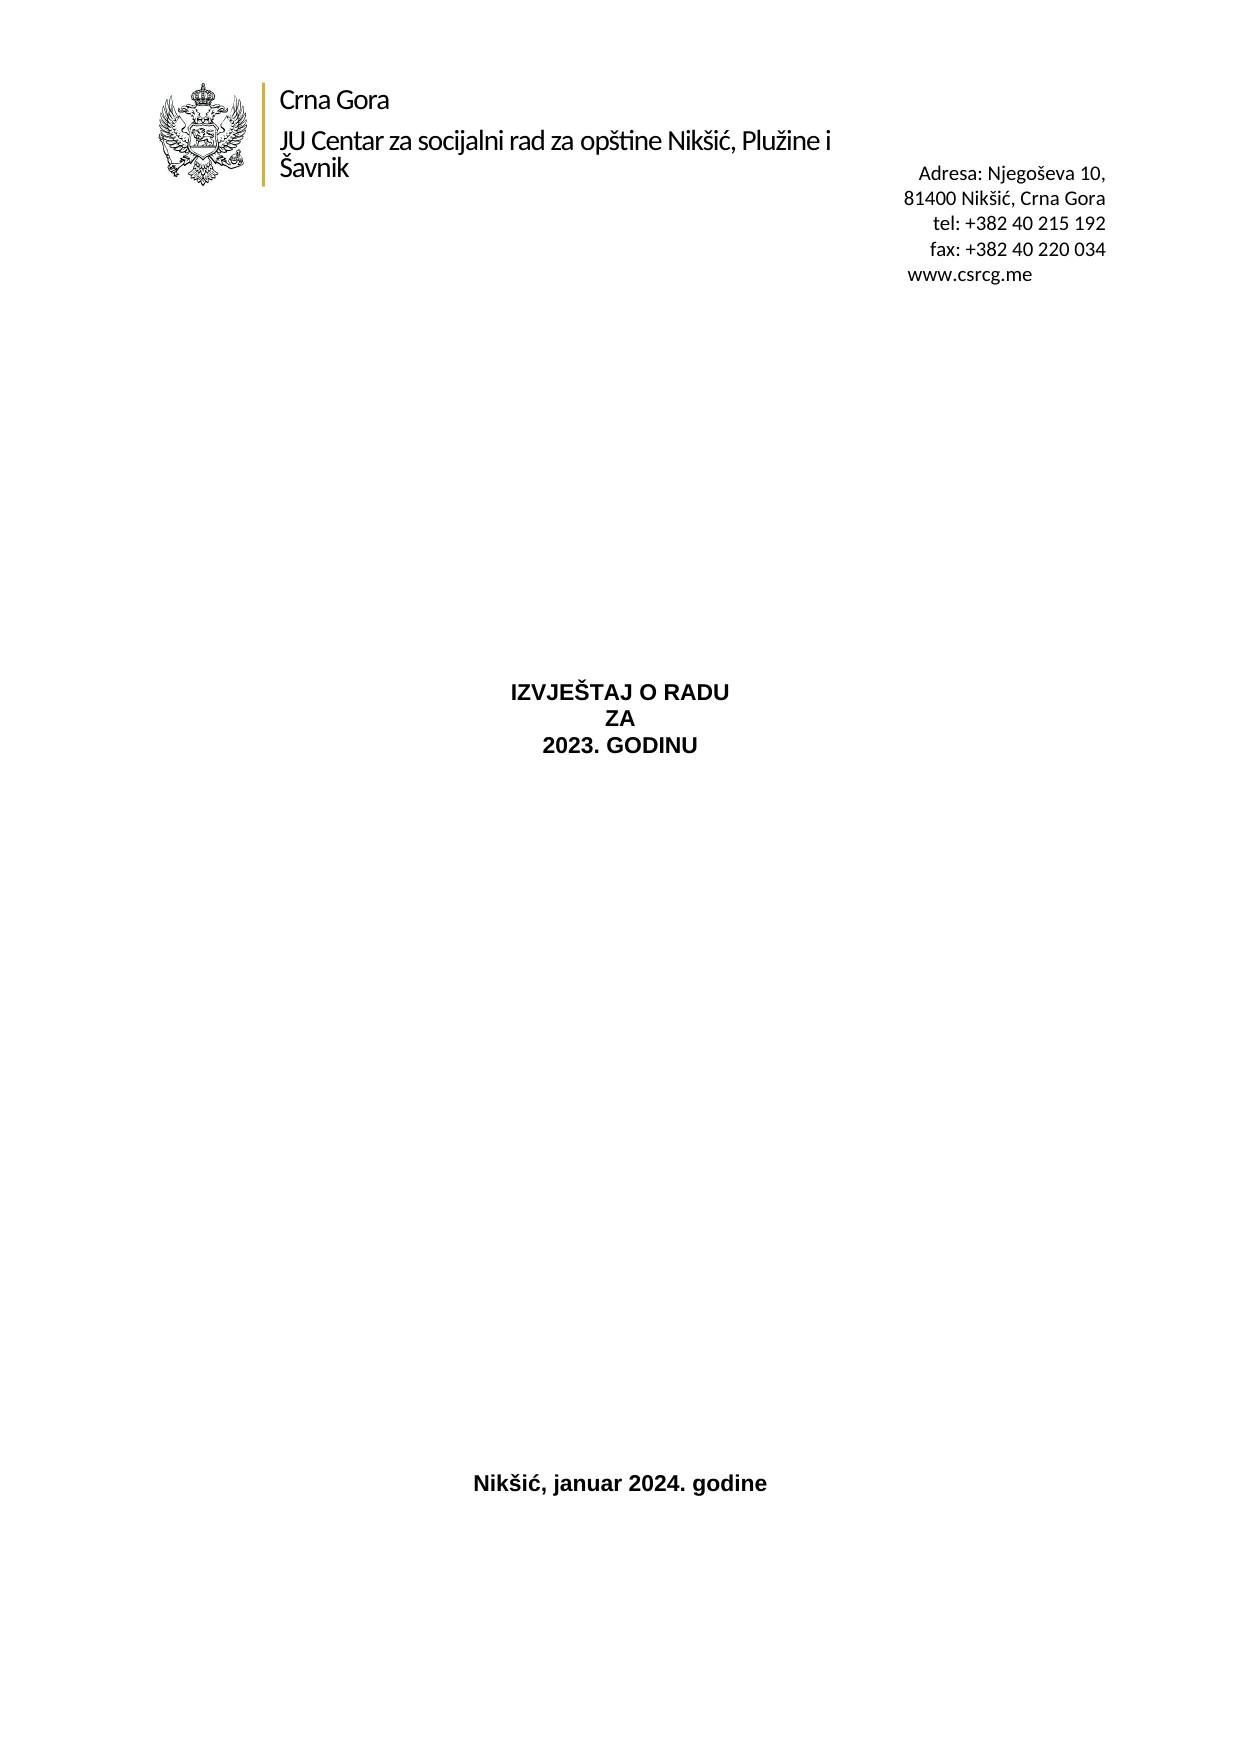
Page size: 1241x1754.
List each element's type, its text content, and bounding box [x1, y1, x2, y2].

text 2023. GODINU [150, 732, 1090, 758]
text IZVJEŠTAJ O RADU [150, 679, 1090, 705]
text Nikšić, januar 2024. godine [150, 1469, 1090, 1496]
text ZA [150, 705, 1090, 732]
picture [158, 83, 247, 186]
